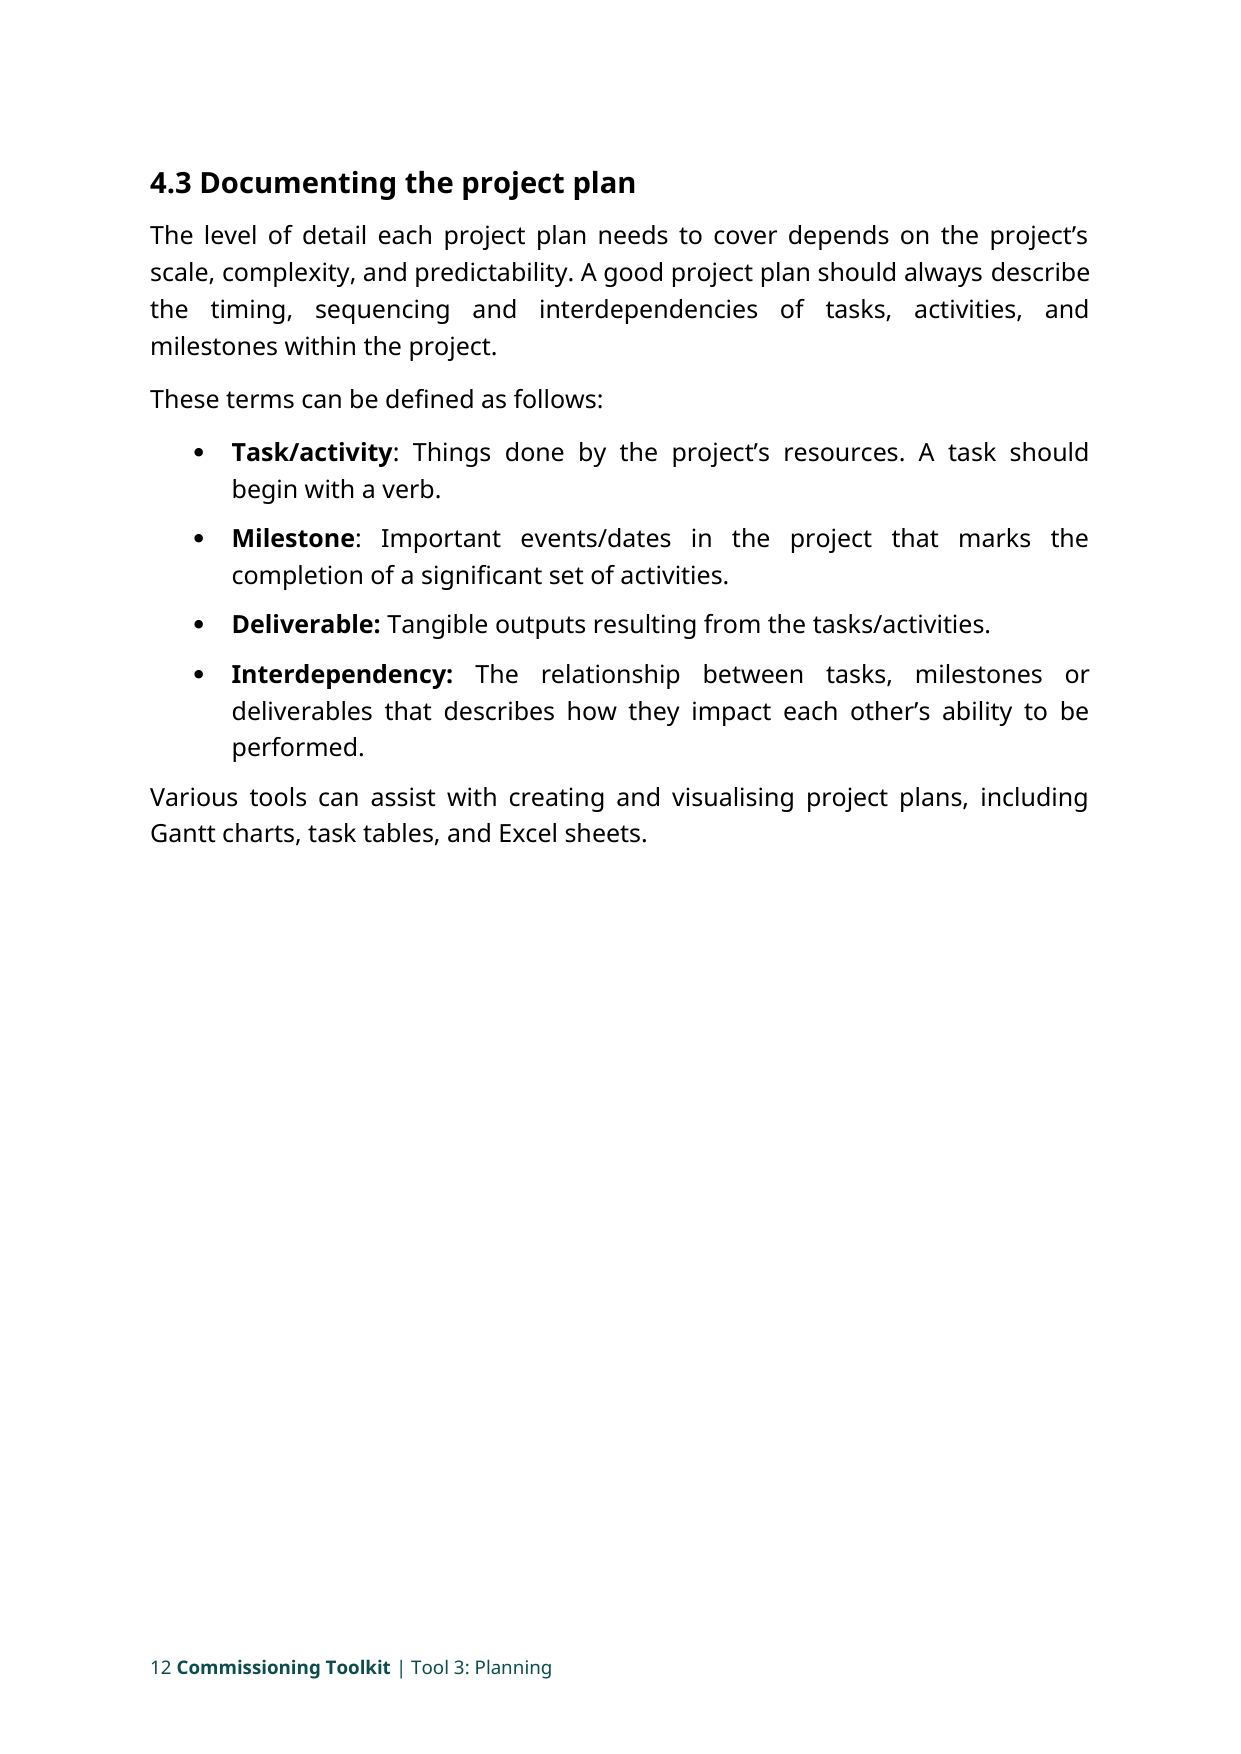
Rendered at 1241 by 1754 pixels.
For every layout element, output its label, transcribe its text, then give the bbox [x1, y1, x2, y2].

list Task/activity: Things done by the project’s resources. A task should begin with a verb. [194, 435, 1090, 506]
text Various tools can assist with creating and visualising project plans, including Gantt charts, task tables, and Excel sheets. [150, 779, 1090, 850]
subtitle 4.3 Documenting the project plan [150, 162, 1090, 202]
list Deliverable: Tangible outputs resulting from the tasks/activities. [194, 607, 1090, 641]
list Interdependency: The relationship between tasks, milestones or deliverables that describes how they impact each other’s ability to be performed. [194, 656, 1090, 764]
list Milestone: Important events/dates in the project that marks the completion of a significant set of activities. [194, 521, 1090, 592]
text These terms can be defined as follows: [150, 382, 1090, 416]
text The level of detail each project plan needs to cover depends on the project’s scale, complexity, and predictability. A good project plan should always describe the timing, sequencing and interdependencies of tasks, activities, and milestones within the project. [150, 218, 1090, 362]
